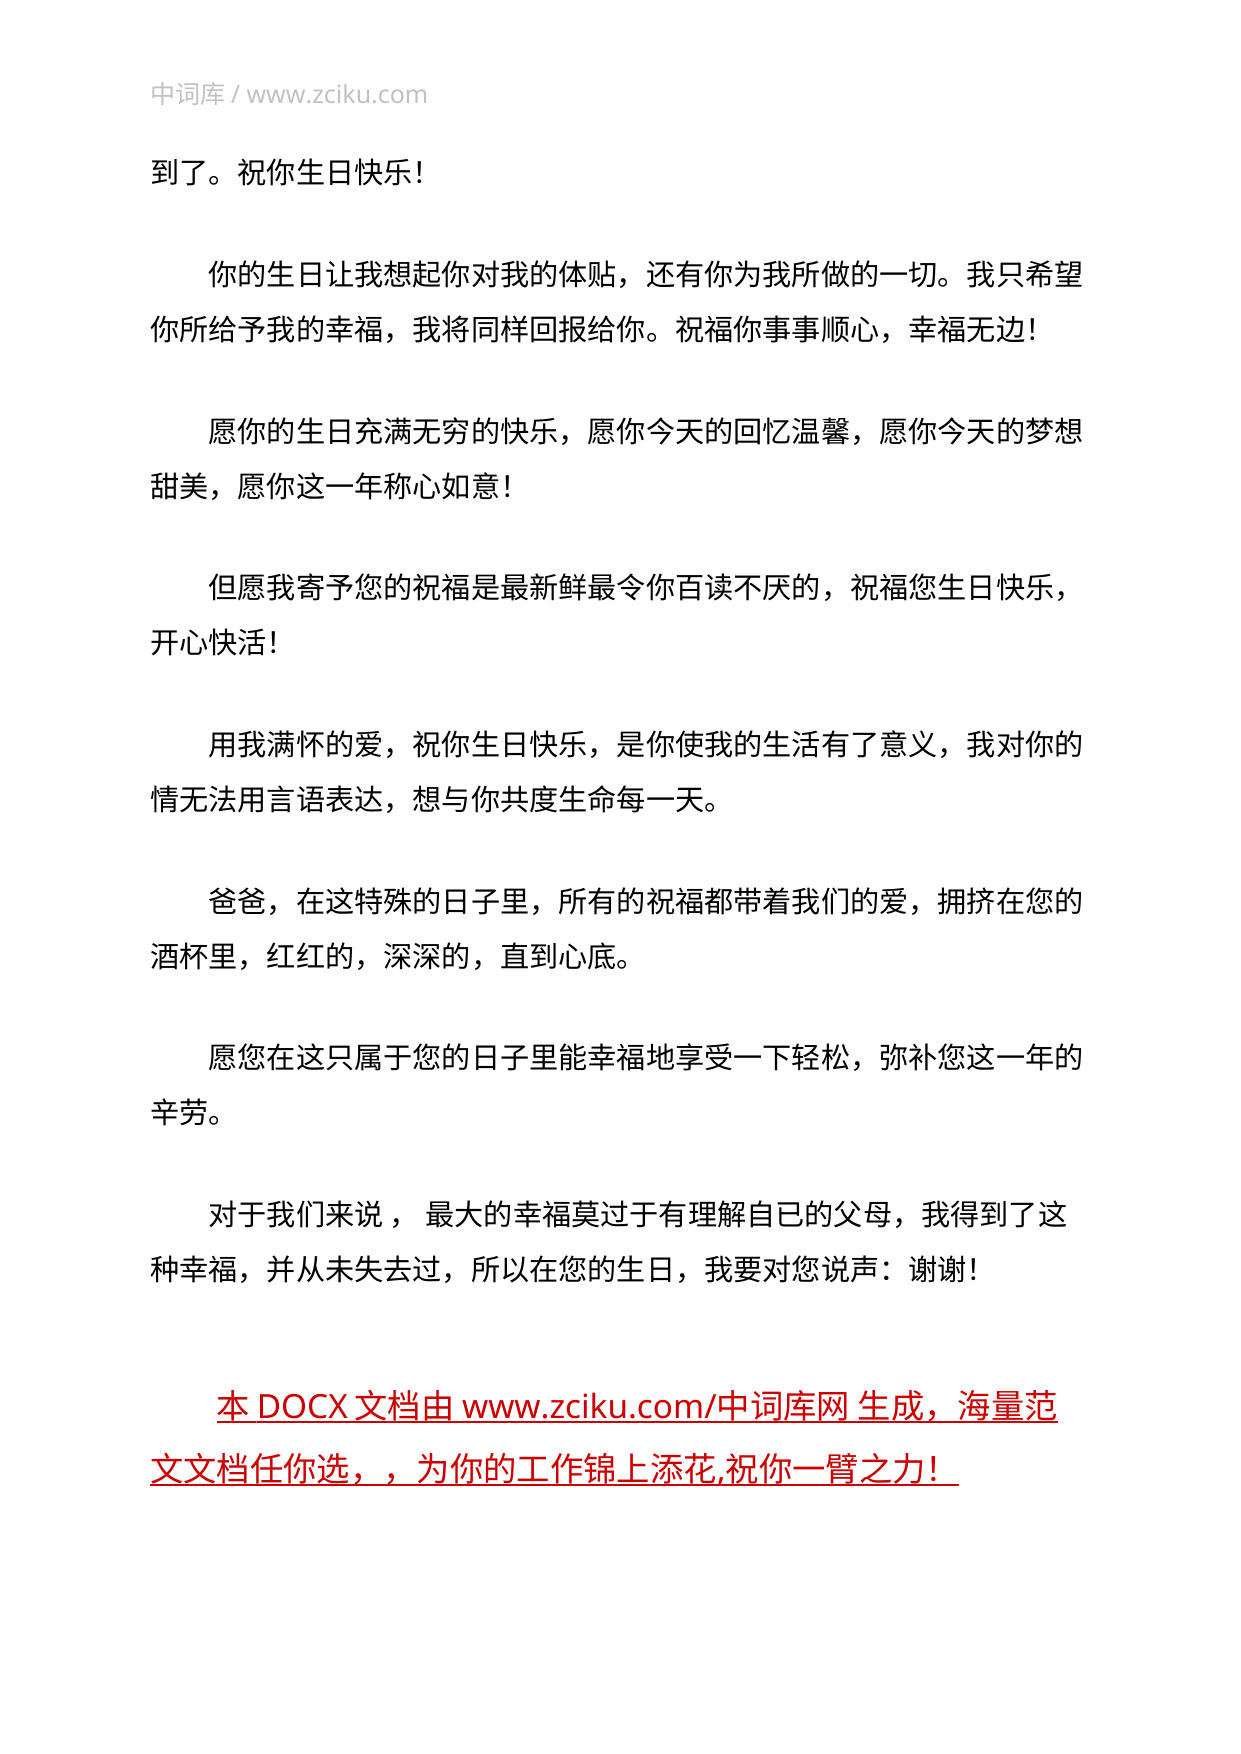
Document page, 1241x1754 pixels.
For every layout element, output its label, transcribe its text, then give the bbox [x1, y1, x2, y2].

text 愿你的生日充满无穷的快乐，愿你今天的回忆温馨，愿你今天的梦想甜美，愿你这一年称心如意！ [150, 408, 1090, 506]
text 本DOCX文档由 www.zciku.com/中词库网 生成，海量范文文档任你选，，为你的工作锦上添花,祝你一臂之力！ [150, 1380, 1090, 1491]
text 爸爸，在这特殊的日子里，所有的祝福都带着我们的爱，拥挤在您的酒杯里，红红的，深深的，直到心底。 [150, 878, 1090, 976]
text 用我满怀的爱，祝你生日快乐，是你使我的生活有了意义，我对你的情无法用言语表达，想与你共度生命每一天。 [150, 722, 1090, 819]
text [150, 150, 1090, 192]
text 愿您在这只属于您的日子里能幸福地享受一下轻松，弥补您这一年的辛劳。 [150, 1035, 1090, 1132]
text 对于我们来说 ， 最大的幸福莫过于有理解自已的父母，我得到了这种幸福，并从未失去过，所以在您的生日，我要对您说声：谢谢！ [150, 1192, 1090, 1289]
text 但愿我寄予您的祝福是最新鲜最令你百读不厌的，祝福您生日快乐，开心快活！ [150, 565, 1090, 662]
text 你的生日让我想起你对我的体贴，还有你为我所做的一切。我只希望你所给予我的幸福，我将同样回报给你。祝福你事事顺心，幸福无边！ [150, 252, 1090, 349]
